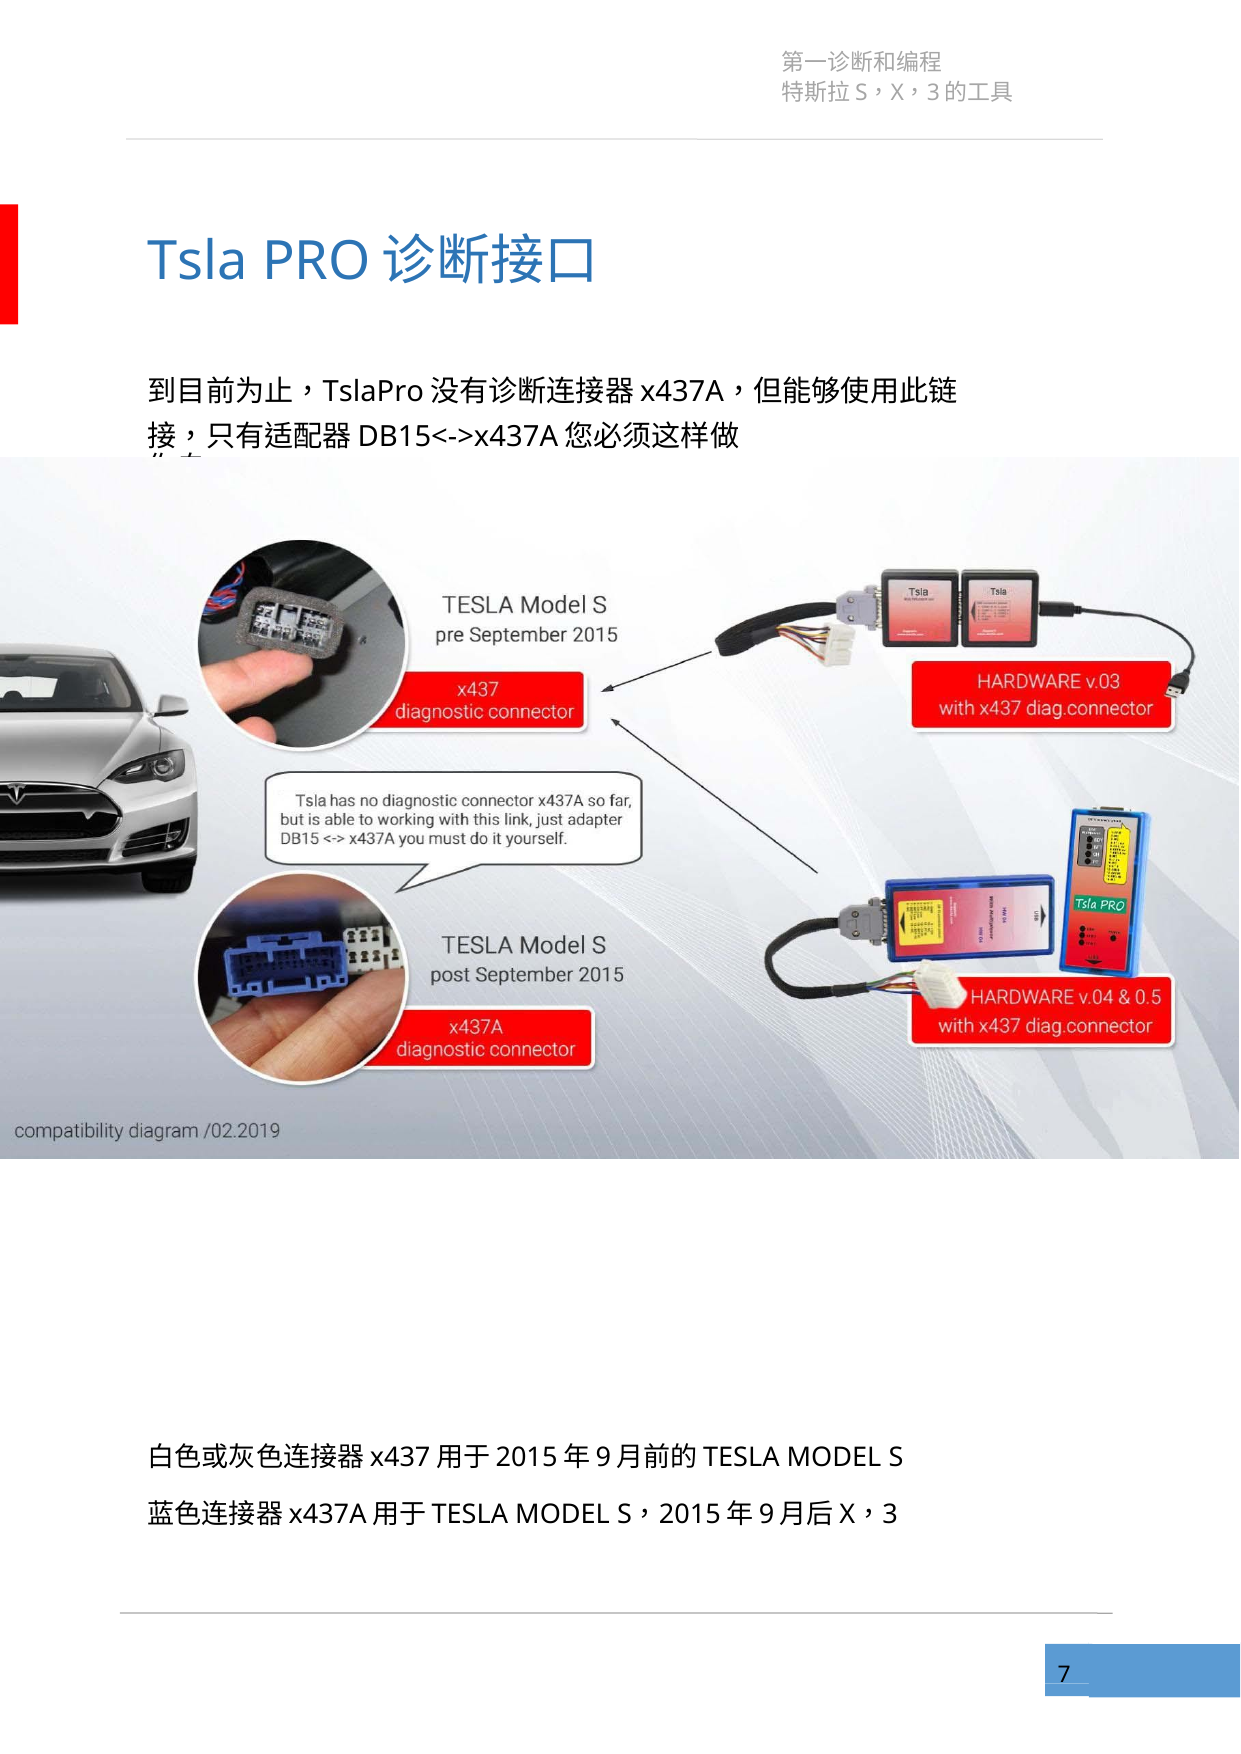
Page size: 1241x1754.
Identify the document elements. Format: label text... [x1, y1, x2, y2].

text 到目前为止，TslaPro没有诊断连接器x437A，但能够使用此链接，只有适配器DB15<->x437A您必须这样做 [147, 371, 997, 455]
subtitle Tsla PRO诊断接口 [147, 221, 1240, 295]
text 白色或灰色连接器x437用于2015年9月前的TESLA MODEL S [147, 1437, 1069, 1474]
text 蓝色连接器x437A用于TESLA MODEL S，2015年9月后X，3 [147, 1494, 1038, 1531]
picture [0, 457, 1239, 1159]
